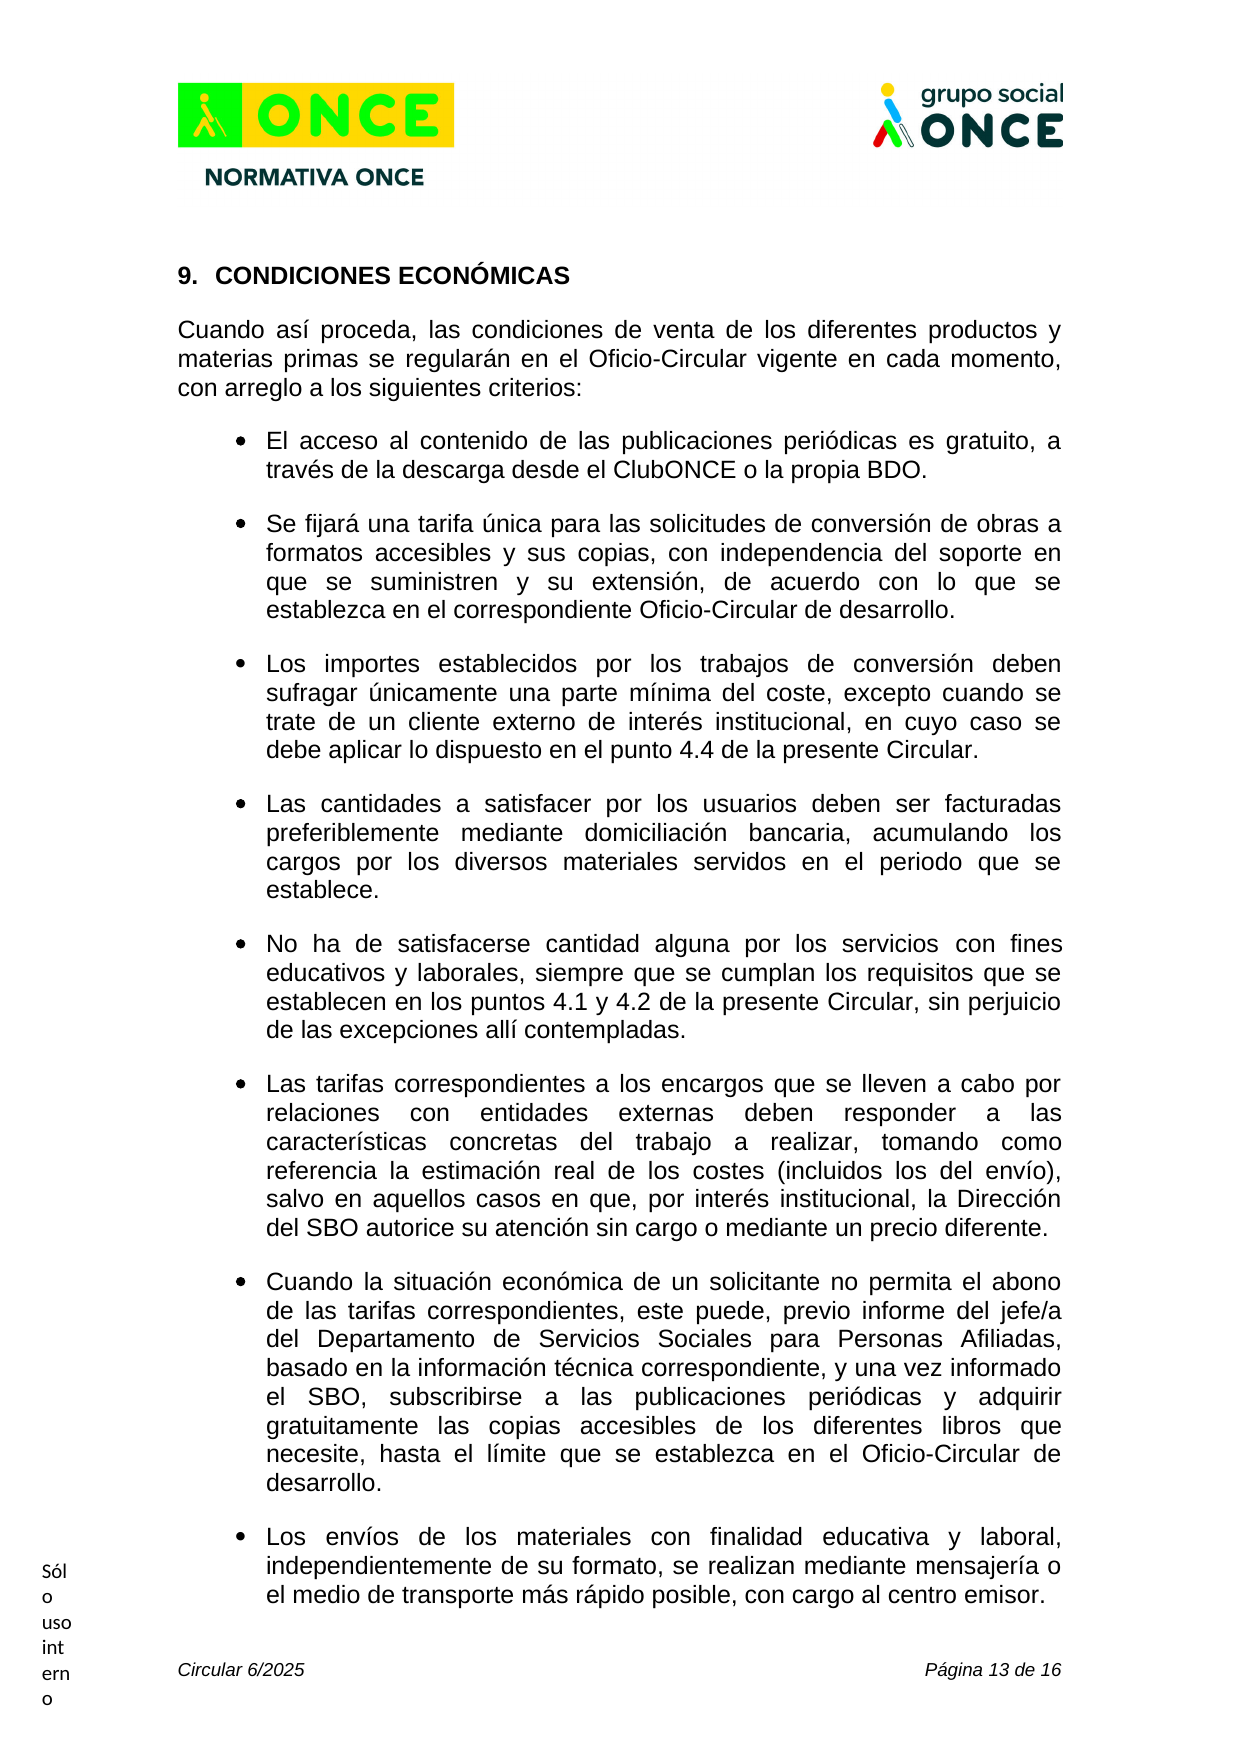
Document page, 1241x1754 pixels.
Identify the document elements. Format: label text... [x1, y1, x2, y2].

list Se fijará una tarifa única para las solicitudes de conversión de obras a formatos accesibles y sus copias, con independencia del soporte en que se suministren y su extensión, de acuerdo con lo que se establezca en el correspondiente Oficio-Circular de desarrollo. [236, 509, 1063, 624]
list Cuando la situación económica de un solicitante no permita el abono de las tarifas correspondientes, este puede, previo informe del jefe/a del Departamento de Servicios Sociales para Personas Afiliadas, basado en la información técnica correspondiente, y una vez informado el SBO, subscribirse a las publicaciones periódicas y adquirir gratuitamente las copias accesibles de los diferentes libros que necesite, hasta el límite que se establezca en el Oficio-Circular de desarrollo. [236, 1267, 1063, 1497]
list El acceso al contenido de las publicaciones periódicas es gratuito, a través de la descarga desde el ClubONCE o la propia BDO. [236, 426, 1063, 484]
picture [177, 73, 1063, 207]
list Los envíos de los materiales con finalidad educativa y laboral, independientemente de su formato, se realizan mediante mensajería o el medio de transporte más rápido posible, con cargo al centro emisor. [236, 1522, 1063, 1608]
list Los importes establecidos por los trabajos de conversión deben sufragar únicamente una parte mínima del coste, excepto cuando se trate de un cliente externo de interés institucional, en cuyo caso se debe aplicar lo dispuesto en el punto 4.4 de la presente Circular. [236, 649, 1063, 764]
list Las tarifas correspondientes a los encargos que se lleven a cabo por relaciones con entidades externas deben responder a las características concretas del trabajo a realizar, tomando como referencia la estimación real de los costes (incluidos los del envío), salvo en aquellos casos en que, por interés institucional, la Dirección del SBO autorice su atención sin cargo o mediante un precio diferente. [236, 1069, 1063, 1242]
list No ha de satisfacerse cantidad alguna por los servicios con fines educativos y laborales, siempre que se cumplan los requisitos que se establecen en los puntos 4.1 y 4.2 de la presente Circular, sin perjuicio de las excepciones allí contempladas. [236, 929, 1063, 1044]
list Las cantidades a satisfacer por los usuarios deben ser facturadas preferiblemente mediante domiciliación bancaria, acumulando los cargos por los diversos materiales servidos en el periodo que se establece. [236, 789, 1063, 904]
text Cuando así proceda, las condiciones de venta de los diferentes productos y materias primas se regularán en el Oficio-Circular vigente en cada momento, con arreglo a los siguientes criterios: [177, 315, 1063, 401]
list CONDICIONES ECONÓMICAS [177, 261, 1063, 290]
